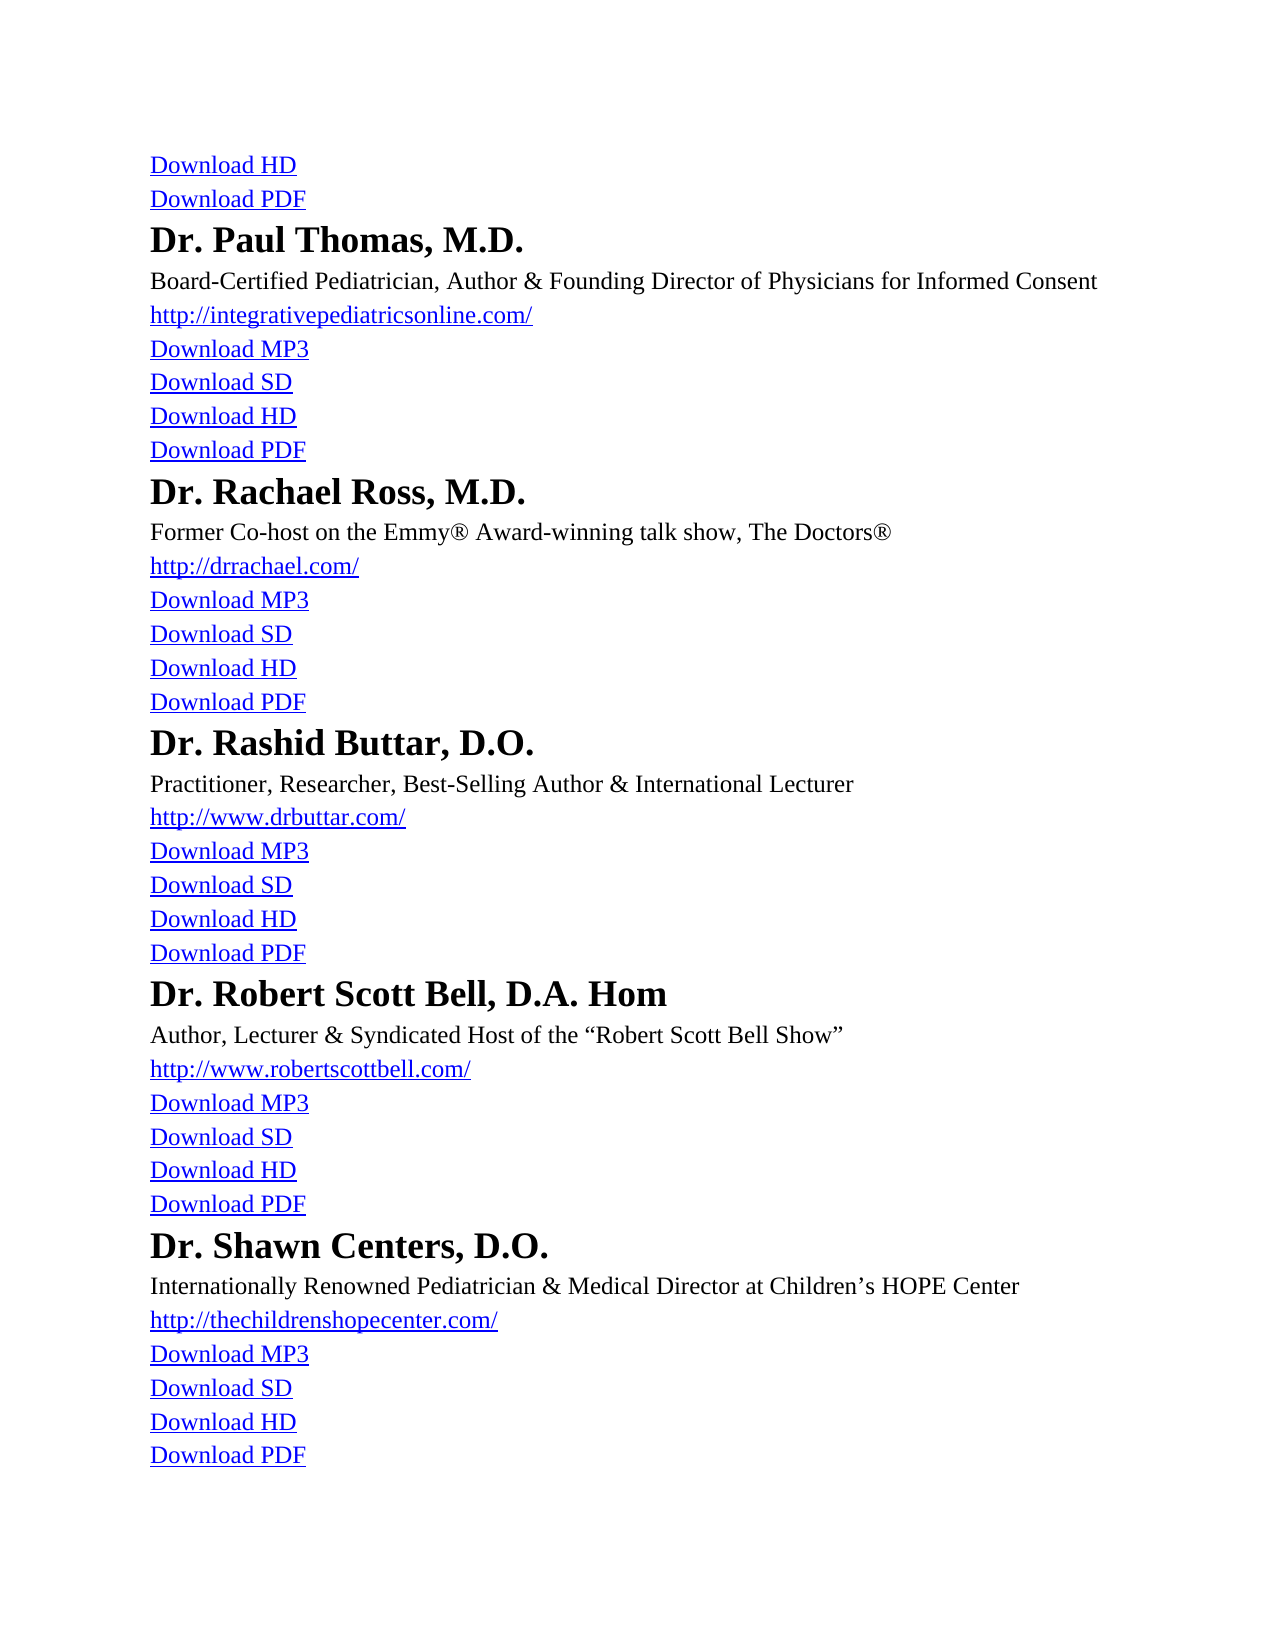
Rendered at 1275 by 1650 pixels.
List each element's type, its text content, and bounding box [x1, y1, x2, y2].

text Download PDF [150, 184, 1125, 213]
text http://thechildrenshopecenter.com/ [150, 1305, 1125, 1334]
text Board-Certified Pediatrician, Author & Founding Director of Physicians for Informed Consent [150, 266, 1125, 295]
text Download SD [150, 367, 1125, 396]
text Download SD [150, 1373, 1125, 1402]
text Download HD [150, 904, 1125, 933]
subtitle Dr. Rashid Buttar, D.O. [150, 720, 1125, 763]
text http://www.drbuttar.com/ [150, 802, 1125, 831]
subtitle Dr. Shawn Centers, D.O. [150, 1223, 1125, 1266]
text Download HD [150, 401, 1125, 430]
text Download HD [150, 653, 1125, 681]
text http://www.robertscottbell.com/ [150, 1054, 1125, 1083]
subtitle Dr. Paul Thomas, M.D. [150, 218, 1125, 261]
text Download PDF [150, 938, 1125, 967]
text Download MP3 [150, 585, 1125, 614]
text Download MP3 [150, 836, 1125, 865]
text Download HD [150, 1407, 1125, 1436]
text Download PDF [150, 1189, 1125, 1218]
text Download MP3 [150, 1088, 1125, 1116]
text Former Co-host on the Emmy® Award-winning talk show, The Doctors® [150, 517, 1125, 546]
text Download MP3 [150, 334, 1125, 362]
text Download PDF [150, 687, 1125, 715]
text Author, Lecturer & Syndicated Host of the “Robert Scott Bell Show” [150, 1020, 1125, 1049]
text Download SD [150, 619, 1125, 648]
text http://integrativepediatricsonline.com/ [150, 300, 1125, 328]
text Download HD [150, 150, 1125, 179]
text Download SD [150, 1122, 1125, 1150]
text Practitioner, Researcher, Best-Selling Author & International Lecturer [150, 769, 1125, 797]
text Download PDF [150, 435, 1125, 464]
text Download HD [150, 1155, 1125, 1184]
text Download PDF [150, 1441, 1125, 1469]
text Download SD [150, 870, 1125, 899]
text Internationally Renowned Pediatrician & Medical Director at Children’s HOPE Center [150, 1271, 1125, 1300]
text Download MP3 [150, 1339, 1125, 1368]
subtitle Dr. Rachael Ross, M.D. [150, 469, 1125, 512]
subtitle Dr. Robert Scott Bell, D.A. Hom [150, 972, 1125, 1015]
text http://drrachael.com/ [150, 551, 1125, 580]
